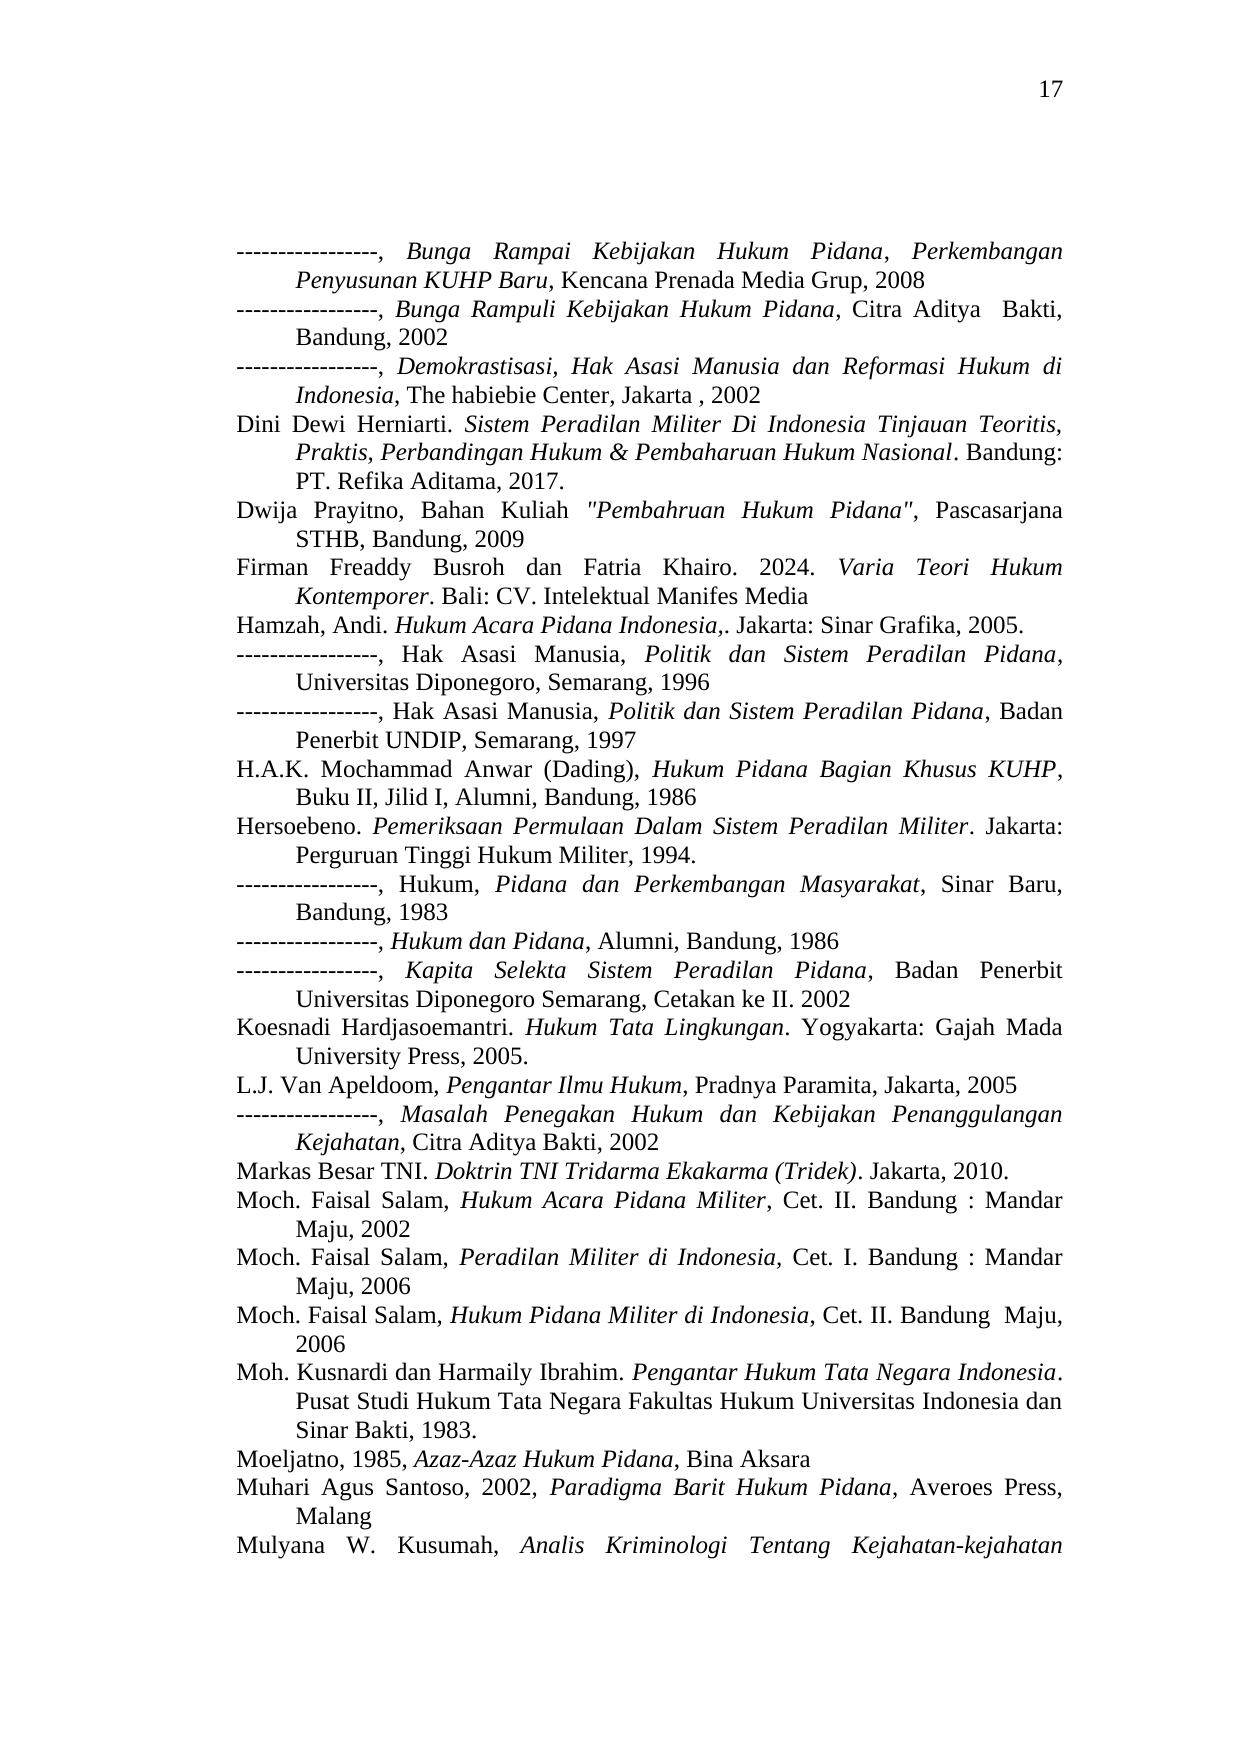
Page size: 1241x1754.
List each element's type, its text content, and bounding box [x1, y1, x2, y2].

text Hamzah, Andi. Hukum Acara Pidana Indonesia,. Jakarta: Sinar Grafika, 2005. [236, 610, 1063, 639]
text Moch. Faisal Salam, Hukum Acara Pidana Militer, Cet. II. Bandung : Mandar Maju, 2002 [236, 1185, 1063, 1242]
text Moch. Faisal Salam, Peradilan Militer di Indonesia, Cet. I. Bandung : Mandar Maju, 2006 [236, 1242, 1063, 1300]
text L.J. Van Apeldoom, Pengantar Ilmu Hukum, Pradnya Paramita, Jakarta, 2005 [236, 1070, 1063, 1099]
text Moh. Kusnardi dan Harmaily Ibrahim. Pengantar Hukum Tata Negara Indonesia. Pusat Studi Hukum Tata Negara Fakultas Hukum Universitas Indonesia dan Sinar Bakti, 1983. [236, 1357, 1063, 1444]
text -----------------, Masalah Penegakan Hukum dan Kebijakan Penanggulangan Kejahatan, Citra Aditya Bakti, 2002 [236, 1099, 1063, 1156]
text -----------------, Hak Asasi Manusia, Politik dan Sistem Peradilan Pidana, Badan Penerbit UNDIP, Semarang, 1997 [236, 696, 1063, 754]
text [236, 1530, 1063, 1559]
text -----------------, Hukum, Pidana dan Perkembangan Masyarakat, Sinar Baru, Bandung, 1983 [236, 869, 1063, 926]
text Muhari Agus Santoso, 2002, Paradigma Barit Hukum Pidana, Averoes Press, Malang [236, 1472, 1063, 1530]
text Koesnadi Hardjasoemantri. Hukum Tata Lingkungan. Yogyakarta: Gajah Mada University Press, 2005. [236, 1012, 1063, 1070]
text Markas Besar TNI. Doktrin TNI Tridarma Ekakarma (Tridek). Jakarta, 2010. [236, 1156, 1063, 1185]
text Moeljatno, 1985, Azaz-Azaz Hukum Pidana, Bina Aksara [236, 1444, 1063, 1472]
text Hersoebeno. Pemeriksaan Permulaan Dalam Sistem Peradilan Militer. Jakarta: Perguruan Tinggi Hukum Militer, 1994. [236, 811, 1063, 869]
text H.A.K. Mochammad Anwar (Dading), Hukum Pidana Bagian Khusus KUHP, Buku II, Jilid I, Alumni, Bandung, 1986 [236, 754, 1063, 811]
text -----------------, Bunga Rampai Kebijakan Hukum Pidana, Perkembangan Penyusunan KUHP Baru, Kencana Prenada Media Grup, 2008 [236, 236, 1063, 294]
text -----------------, Bunga Rampuli Kebijakan Hukum Pidana, Citra Aditya Bakti, Bandung, 2002 [236, 294, 1063, 351]
text -----------------, Demokrastisasi, Hak Asasi Manusia dan Reformasi Hukum di Indonesia, The habiebie Center, Jakarta , 2002 [236, 351, 1063, 409]
text -----------------, Hak Asasi Manusia, Politik dan Sistem Peradilan Pidana, Universitas Diponegoro, Semarang, 1996 [236, 639, 1063, 696]
text Firman Freaddy Busroh dan Fatria Khairo. 2024. Varia Teori Hukum Kontemporer. Bali: CV. Intelektual Manifes Media [236, 552, 1063, 610]
text Dini Dewi Herniarti. Sistem Peradilan Militer Di Indonesia Tinjauan Teoritis, Praktis, Perbandingan Hukum & Pembaharuan Hukum Nasional. Bandung: PT. Refika Aditama, 2017. [236, 409, 1063, 495]
text Moch. Faisal Salam, Hukum Pidana Militer di Indonesia, Cet. II. Bandung Maju, 2006 [236, 1300, 1063, 1357]
text Dwija Prayitno, Bahan Kuliah "Pembahruan Hukum Pidana", Pascasarjana STHB, Bandung, 2009 [236, 495, 1063, 552]
text -----------------, Hukum dan Pidana, Alumni, Bandung, 1986 [236, 926, 1063, 955]
text -----------------, Kapita Selekta Sistem Peradilan Pidana, Badan Penerbit Universitas Diponegoro Semarang, Cetakan ke II. 2002 [236, 955, 1063, 1012]
